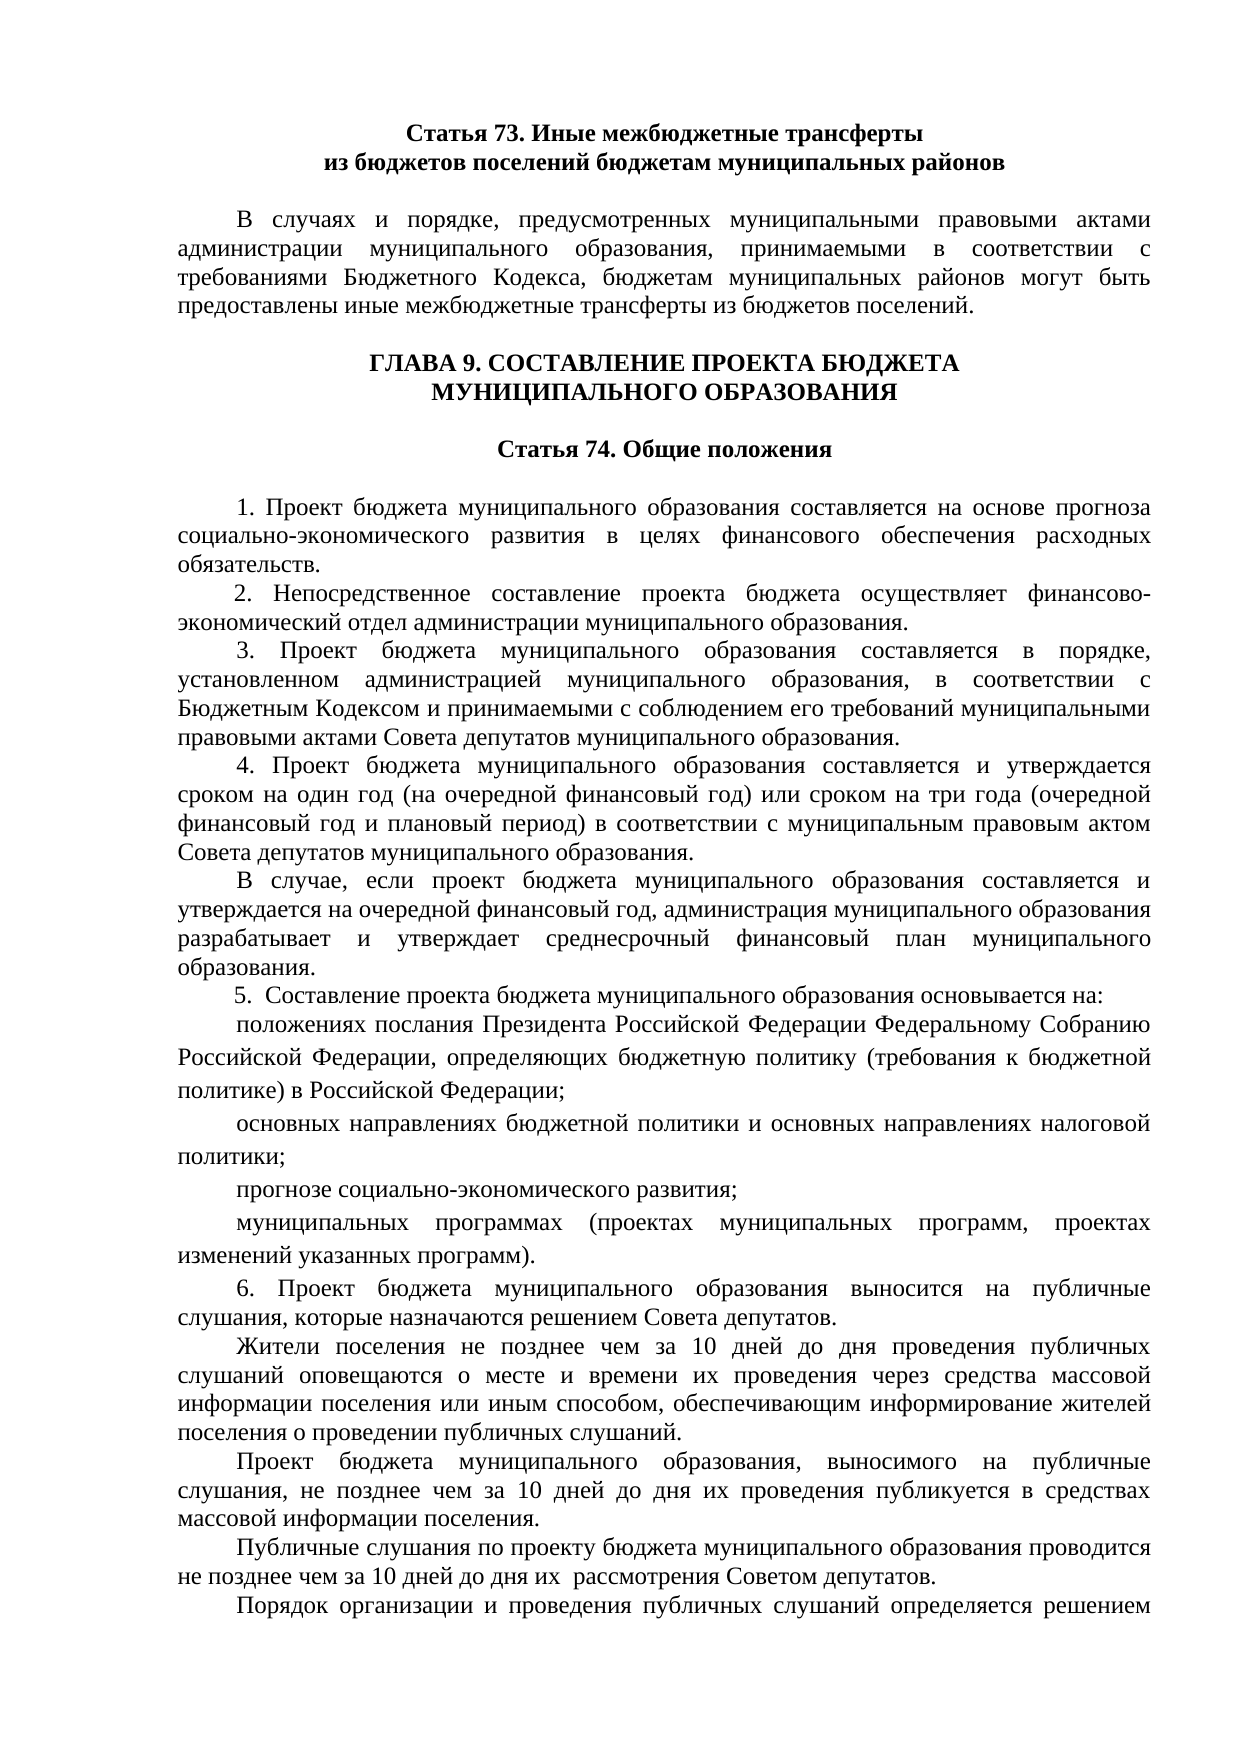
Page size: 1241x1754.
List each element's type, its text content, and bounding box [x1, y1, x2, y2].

text 5. Составление проекта бюджета муниципального образования основывается на: [177, 981, 1152, 1009]
text Жители поселения не позднее чем за 10 дней до дня проведения публичных слушаний оповещаются о месте и времени их проведения через средства массовой информации поселения или иным способом, обеспечивающим информирование жителей поселения о проведении публичных слушаний. [177, 1331, 1152, 1446]
text Статья 74. Общие положения [177, 434, 1152, 463]
text Статья 73. Иные межбюджетные трансферты [177, 118, 1152, 147]
text 2. Непосредственное составление проекта бюджета осуществляет финансово-экономический отдел администрации муниципального образования. [177, 578, 1152, 636]
text из бюджетов поселений бюджетам муниципальных районов [177, 147, 1152, 176]
text Проект бюджета муниципального образования, выносимого на публичные слушания, не позднее чем за 10 дней до дня их проведения публикуется в средствах массовой информации поселения. [177, 1446, 1152, 1532]
text положениях послания Президента Российской Федерации Федеральному Собранию Российской Федерации, определяющих бюджетную политику (требования к бюджетной политике) в Российской Федерации; [177, 1009, 1152, 1104]
text 6. Проект бюджета муниципального образования выносится на публичные слушания, которые назначаются решением Совета депутатов. [177, 1273, 1152, 1331]
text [177, 1590, 1152, 1618]
text 1. Проект бюджета муниципального образования составляется на основе прогноза социально-экономического развития в целях финансового обеспечения расходных обязательств. [177, 492, 1152, 578]
text 4. Проект бюджета муниципального образования составляется и утверждается сроком на один год (на очередной финансовый год) или сроком на три года (очередной финансовый год и плановый период) в соответствии с муниципальным правовым актом Совета депутатов муниципального образования. [177, 751, 1152, 866]
text 3. Проект бюджета муниципального образования составляется в порядке, установленном администрацией муниципального образования, в соответствии с Бюджетным Кодексом и принимаемыми с соблюдением его требований муниципальными правовыми актами Совета депутатов муниципального образования. [177, 636, 1152, 751]
text ГЛАВА 9. СОСТАВЛЕНИЕ ПРОЕКТА БЮДЖЕТА [177, 348, 1152, 377]
text основных направлениях бюджетной политики и основных направлениях налоговой политики; [177, 1108, 1152, 1170]
text прогнозе социально-экономического развития; [177, 1174, 1152, 1203]
text Публичные слушания по проекту бюджета муниципального образования проводится не позднее чем за 10 дней до дня их рассмотрения Советом депутатов. [177, 1532, 1152, 1590]
text В случаях и порядке, предусмотренных муниципальными правовыми актами администрации муниципального образования, принимаемыми в соответствии с требованиями Бюджетного Кодекса, бюджетам муниципальных районов могут быть предоставлены иные межбюджетные трансферты из бюджетов поселений. [177, 204, 1152, 319]
text муниципальных программах (проектах муниципальных программ, проектах изменений указанных программ). [177, 1207, 1152, 1269]
text В случае, если проект бюджета муниципального образования составляется и утверждается на очередной финансовый год, администрация муниципального образования разрабатывает и утверждает среднесрочный финансовый план муниципального образования. [177, 866, 1152, 981]
text МУНИЦИПАЛЬНОГО ОБРАЗОВАНИЯ [177, 377, 1152, 406]
